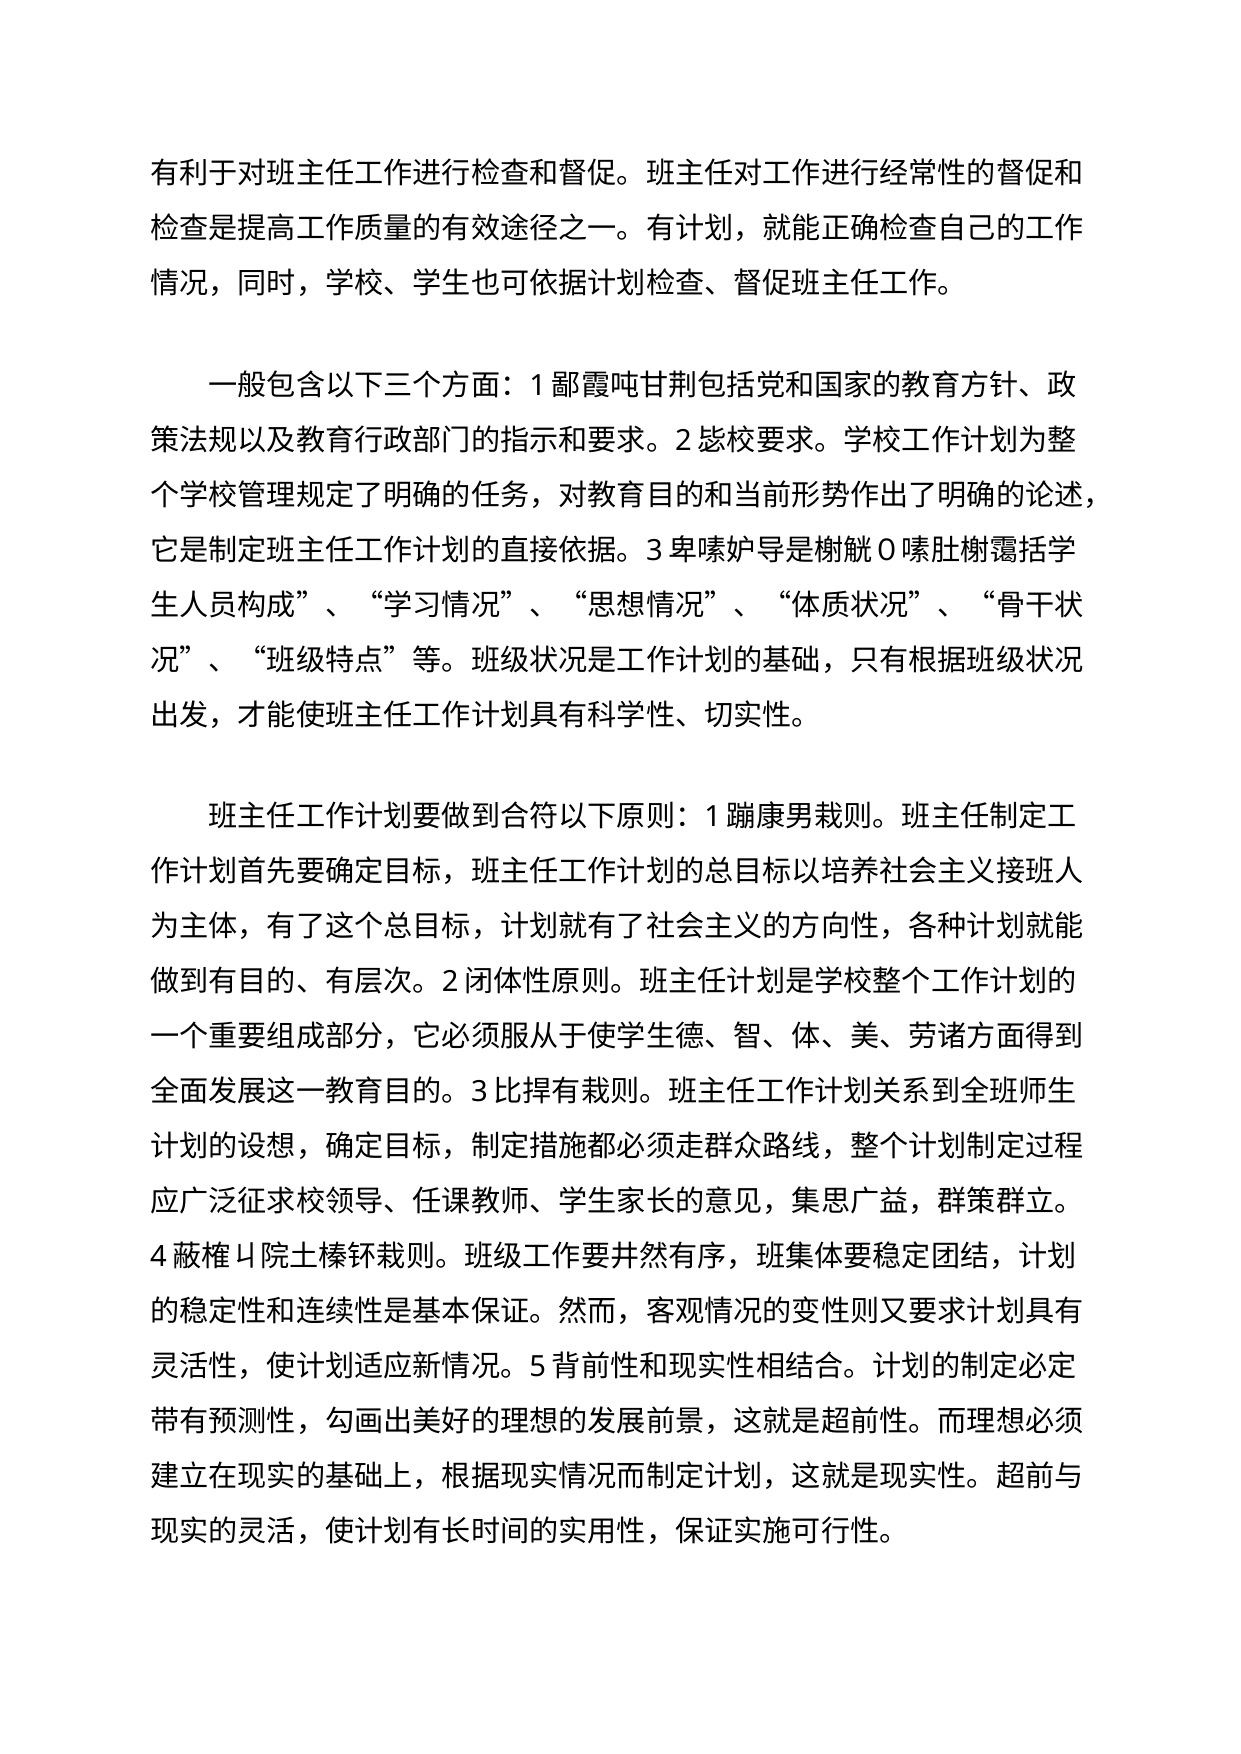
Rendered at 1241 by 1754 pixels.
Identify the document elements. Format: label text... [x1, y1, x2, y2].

text 一般包含以下三个方面：1鄙霞吨甘荆包括党和国家的教育方针、政策法规以及教育行政部门的指示和要求。2毖校要求。学校工作计划为整个学校管理规定了明确的任务，对教育目的和当前形势作出了明确的论述，它是制定班主任工作计划的直接依据。3卑嗉妒导是榭觥０嗉肚榭霭括学生人员构成”、“学习情况”、“思想情况”、“体质状况”、“骨干状况”、“班级特点”等。班级状况是工作计划的基础，只有根据班级状况出发，才能使班主任工作计划具有科学性、切实性。 [150, 362, 1090, 733]
text 班主任工作计划要做到合符以下原则：1蹦康男栽则。班主任制定工作计划首先要确定目标，班主任工作计划的总目标以培养社会主义接班人为主体，有了这个总目标，计划就有了社会主义的方向性，各种计划就能做到有目的、有层次。2闭体性原则。班主任计划是学校整个工作计划的一个重要组成部分，它必须服从于使学生德、智、体、美、劳诸方面得到全面发展这一教育目的。3比捍有栽则。班主任工作计划关系到全班师生计划的设想，确定目标，制定措施都必须走群众路线，整个计划制定过程应广泛征求校领导、任课教师、学生家长的意见，集思广益，群策群立。4蔽榷ㄐ院土榛钚栽则。班级工作要井然有序，班集体要稳定团结，计划的稳定性和连续性是基本保证。然而，客观情况的变性则又要求计划具有灵活性，使计划适应新情况。5背前性和现实性相结合。计划的制定必定带有预测性，勾画出美好的理想的发展前景，这就是超前性。而理想必须建立在现实的基础上，根据现实情况而制定计划，这就是现实性。超前与现实的灵活，使计划有长时间的实用性，保证实施可行性。 [150, 793, 1090, 1549]
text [150, 150, 1090, 302]
